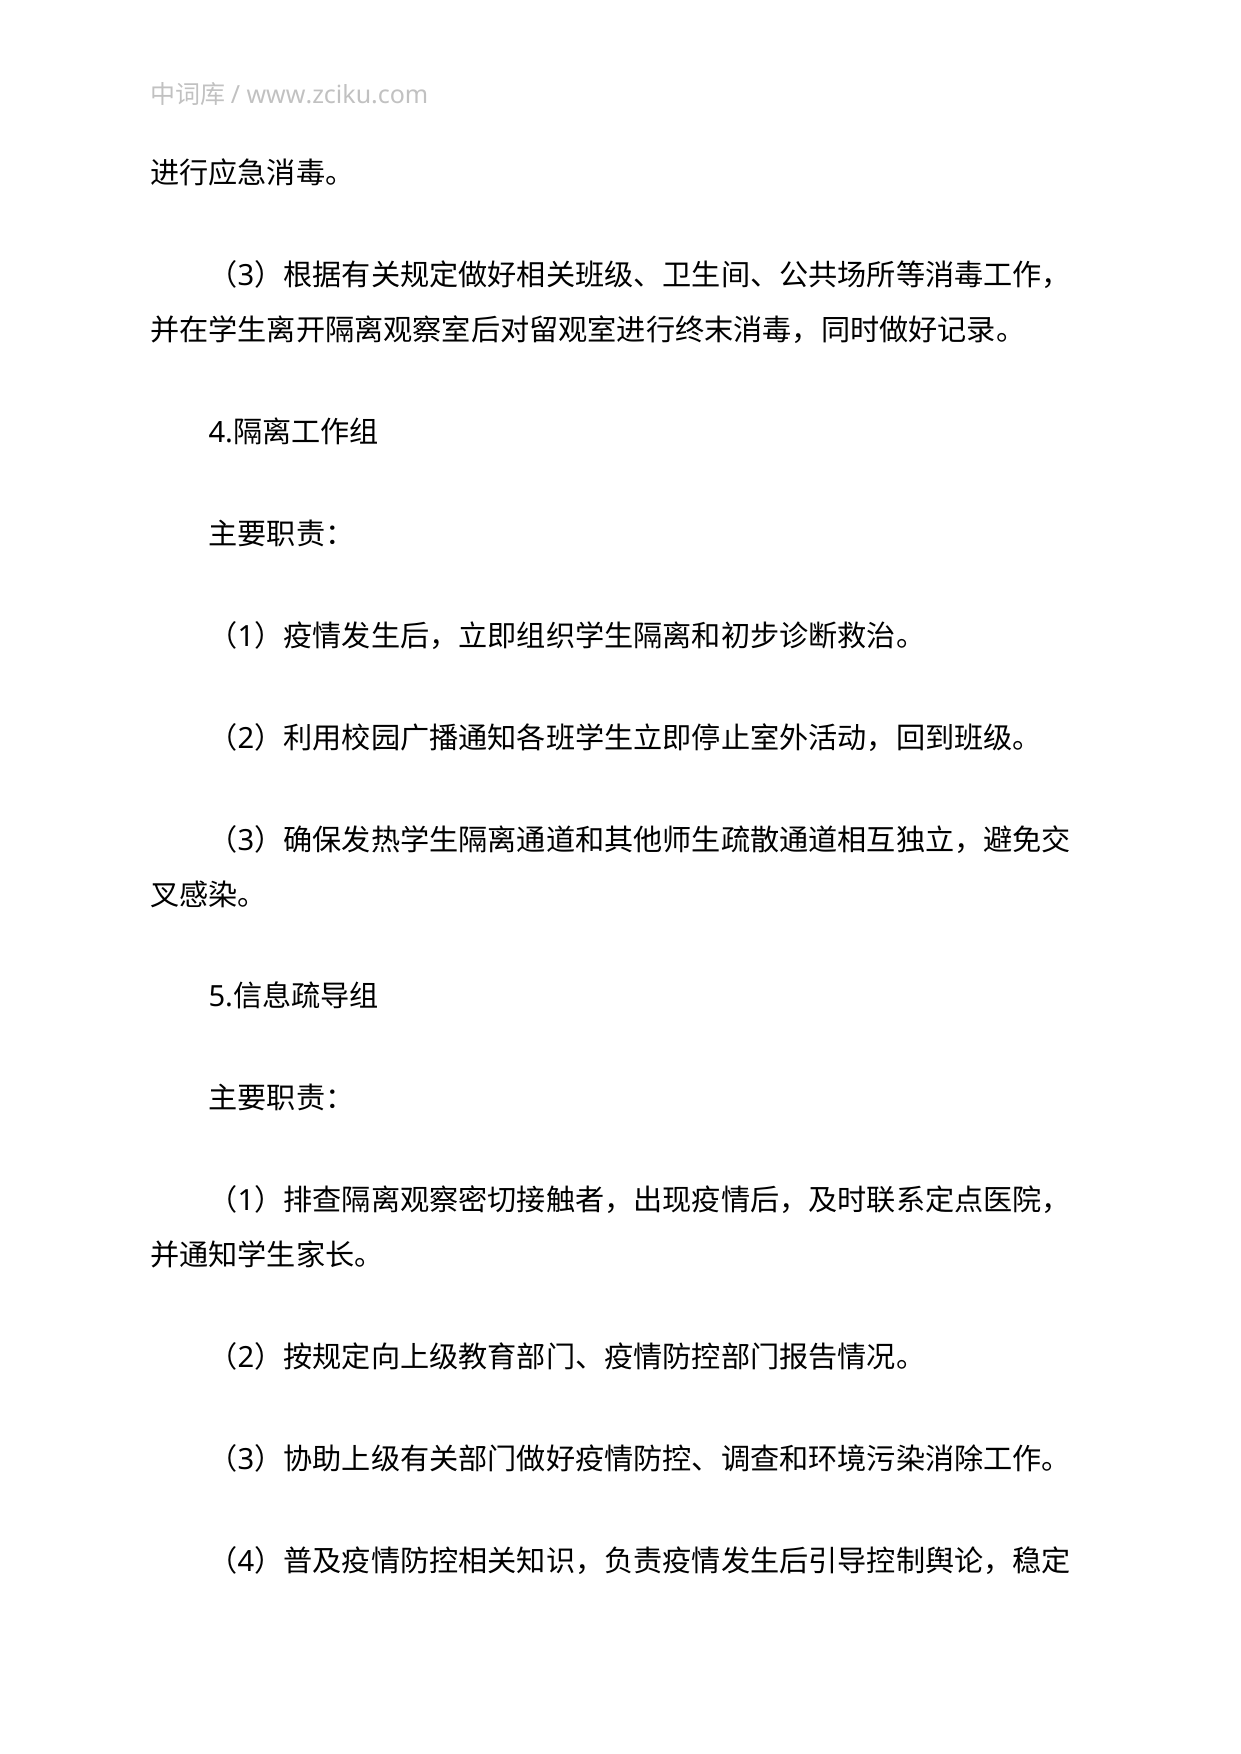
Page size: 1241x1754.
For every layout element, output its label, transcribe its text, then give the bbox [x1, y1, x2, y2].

text 主要职责： [150, 511, 1090, 553]
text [150, 1537, 1090, 1580]
text （1）疫情发生后，立即组织学生隔离和初步诊断救治。 [150, 612, 1090, 655]
text （3）确保发热学生隔离通道和其他师生疏散通道相互独立，避免交叉感染。 [150, 816, 1090, 913]
text （3）根据有关规定做好相关班级、卫生间、公共场所等消毒工作，并在学生离开隔离观察室后对留观室进行终末消毒，同时做好记录。 [150, 252, 1090, 349]
text （2）利用校园广播通知各班学生立即停止室外活动，回到班级。 [150, 714, 1090, 757]
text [150, 150, 1090, 192]
text （3）协助上级有关部门做好疫情防控、调查和环境污染消除工作。 [150, 1436, 1090, 1478]
text （2）按规定向上级教育部门、疫情防控部门报告情况。 [150, 1333, 1090, 1376]
text 主要职责： [150, 1075, 1090, 1117]
text 4.隔离工作组 [150, 408, 1090, 451]
text 5.信息疏导组 [150, 973, 1090, 1015]
text （1）排查隔离观察密切接触者，出现疫情后，及时联系定点医院，并通知学生家长。 [150, 1177, 1090, 1274]
